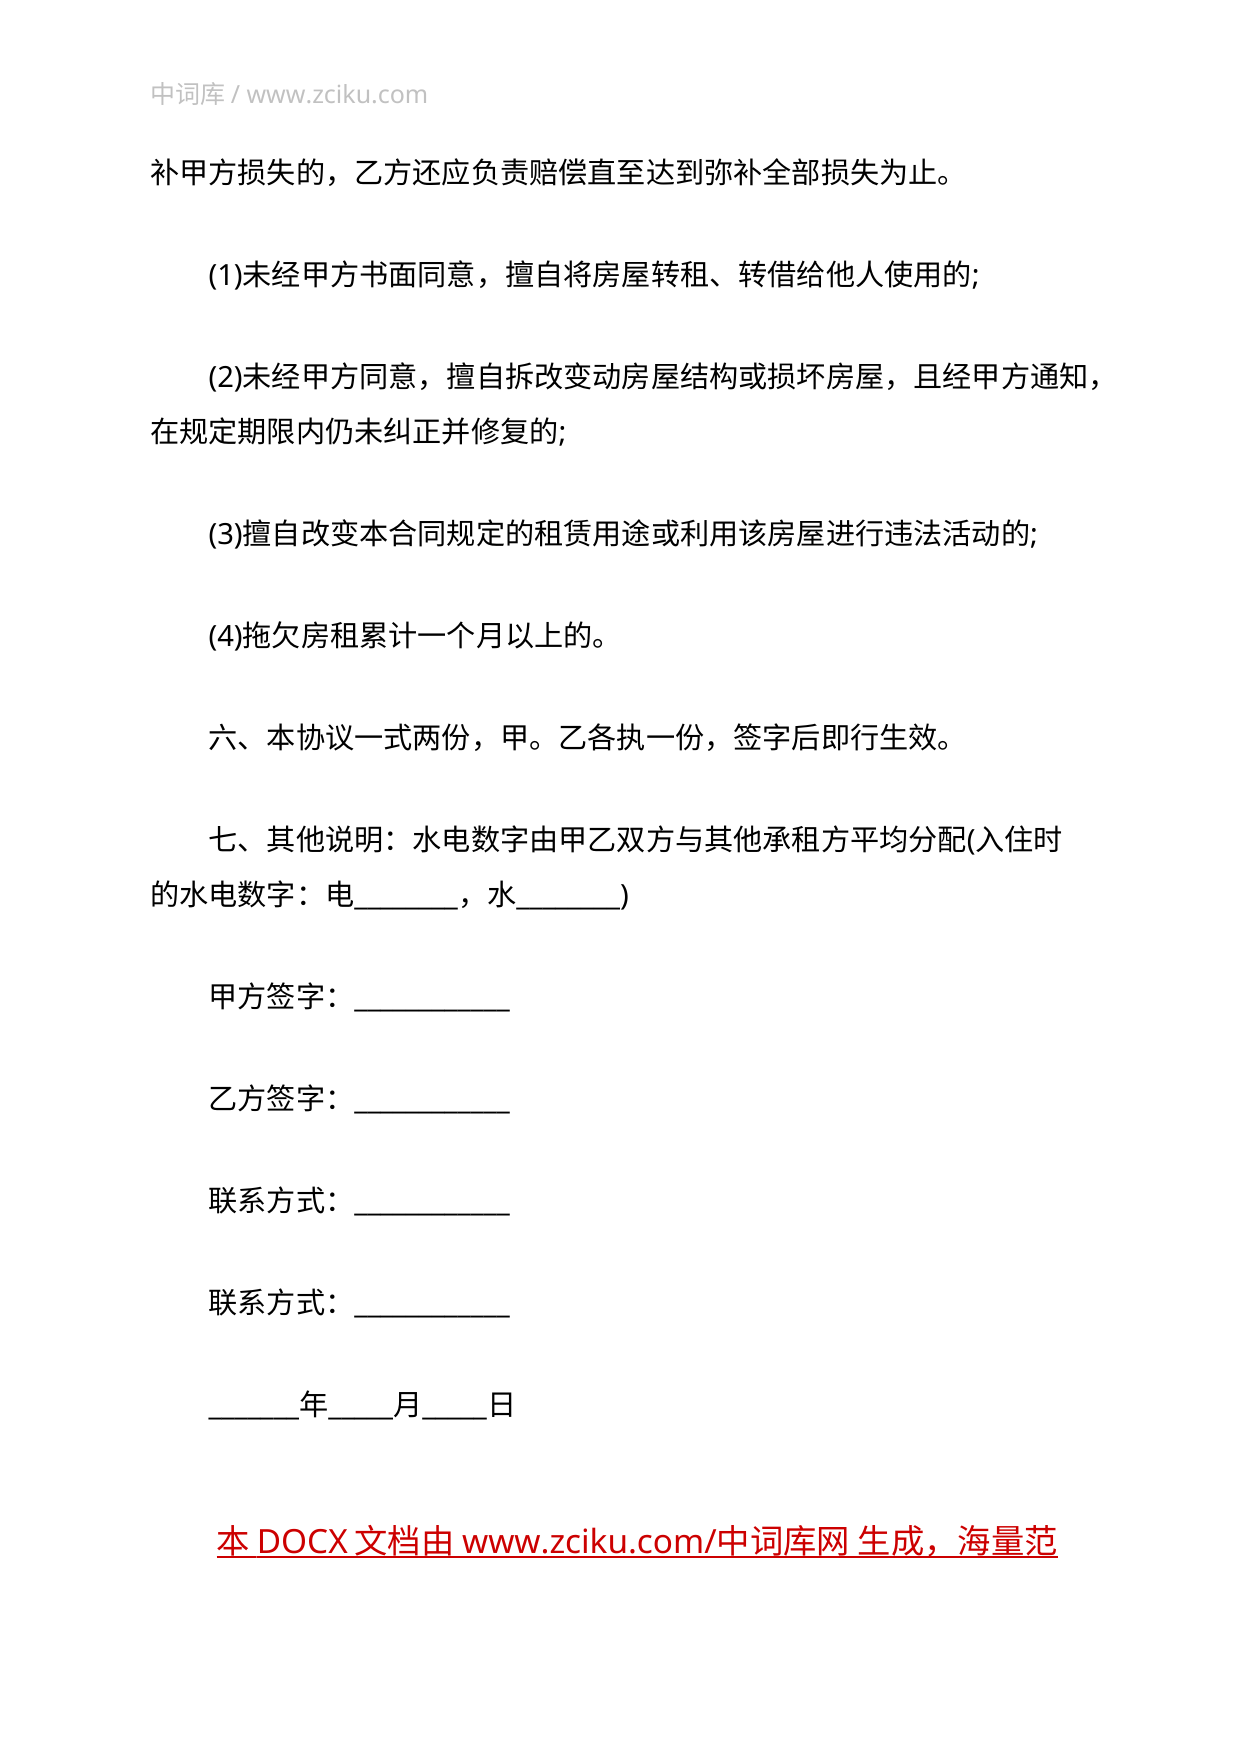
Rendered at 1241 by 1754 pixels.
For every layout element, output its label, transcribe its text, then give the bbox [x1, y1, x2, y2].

text (1)未经甲方书面同意，擅自将房屋转租、转借给他人使用的; [150, 252, 1090, 294]
text 联系方式：____________ [150, 1177, 1090, 1220]
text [150, 1514, 1090, 1563]
text 六、本协议一式两份，甲。乙各执一份，签字后即行生效。 [150, 715, 1090, 757]
text 联系方式：____________ [150, 1279, 1090, 1322]
text _______年_____月_____日 [150, 1381, 1090, 1424]
text 甲方签字：____________ [150, 973, 1090, 1016]
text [150, 150, 1090, 192]
text (3)擅自改变本合同规定的租赁用途或利用该房屋进行违法活动的; [150, 511, 1090, 553]
text (4)拖欠房租累计一个月以上的。 [150, 613, 1090, 655]
text 七、其他说明：水电数字由甲乙双方与其他承租方平均分配(入住时的水电数字：电________，水________) [150, 816, 1090, 914]
text 乙方签字：____________ [150, 1075, 1090, 1118]
text (2)未经甲方同意，擅自拆改变动房屋结构或损坏房屋，且经甲方通知，在规定期限内仍未纠正并修复的; [150, 354, 1090, 451]
